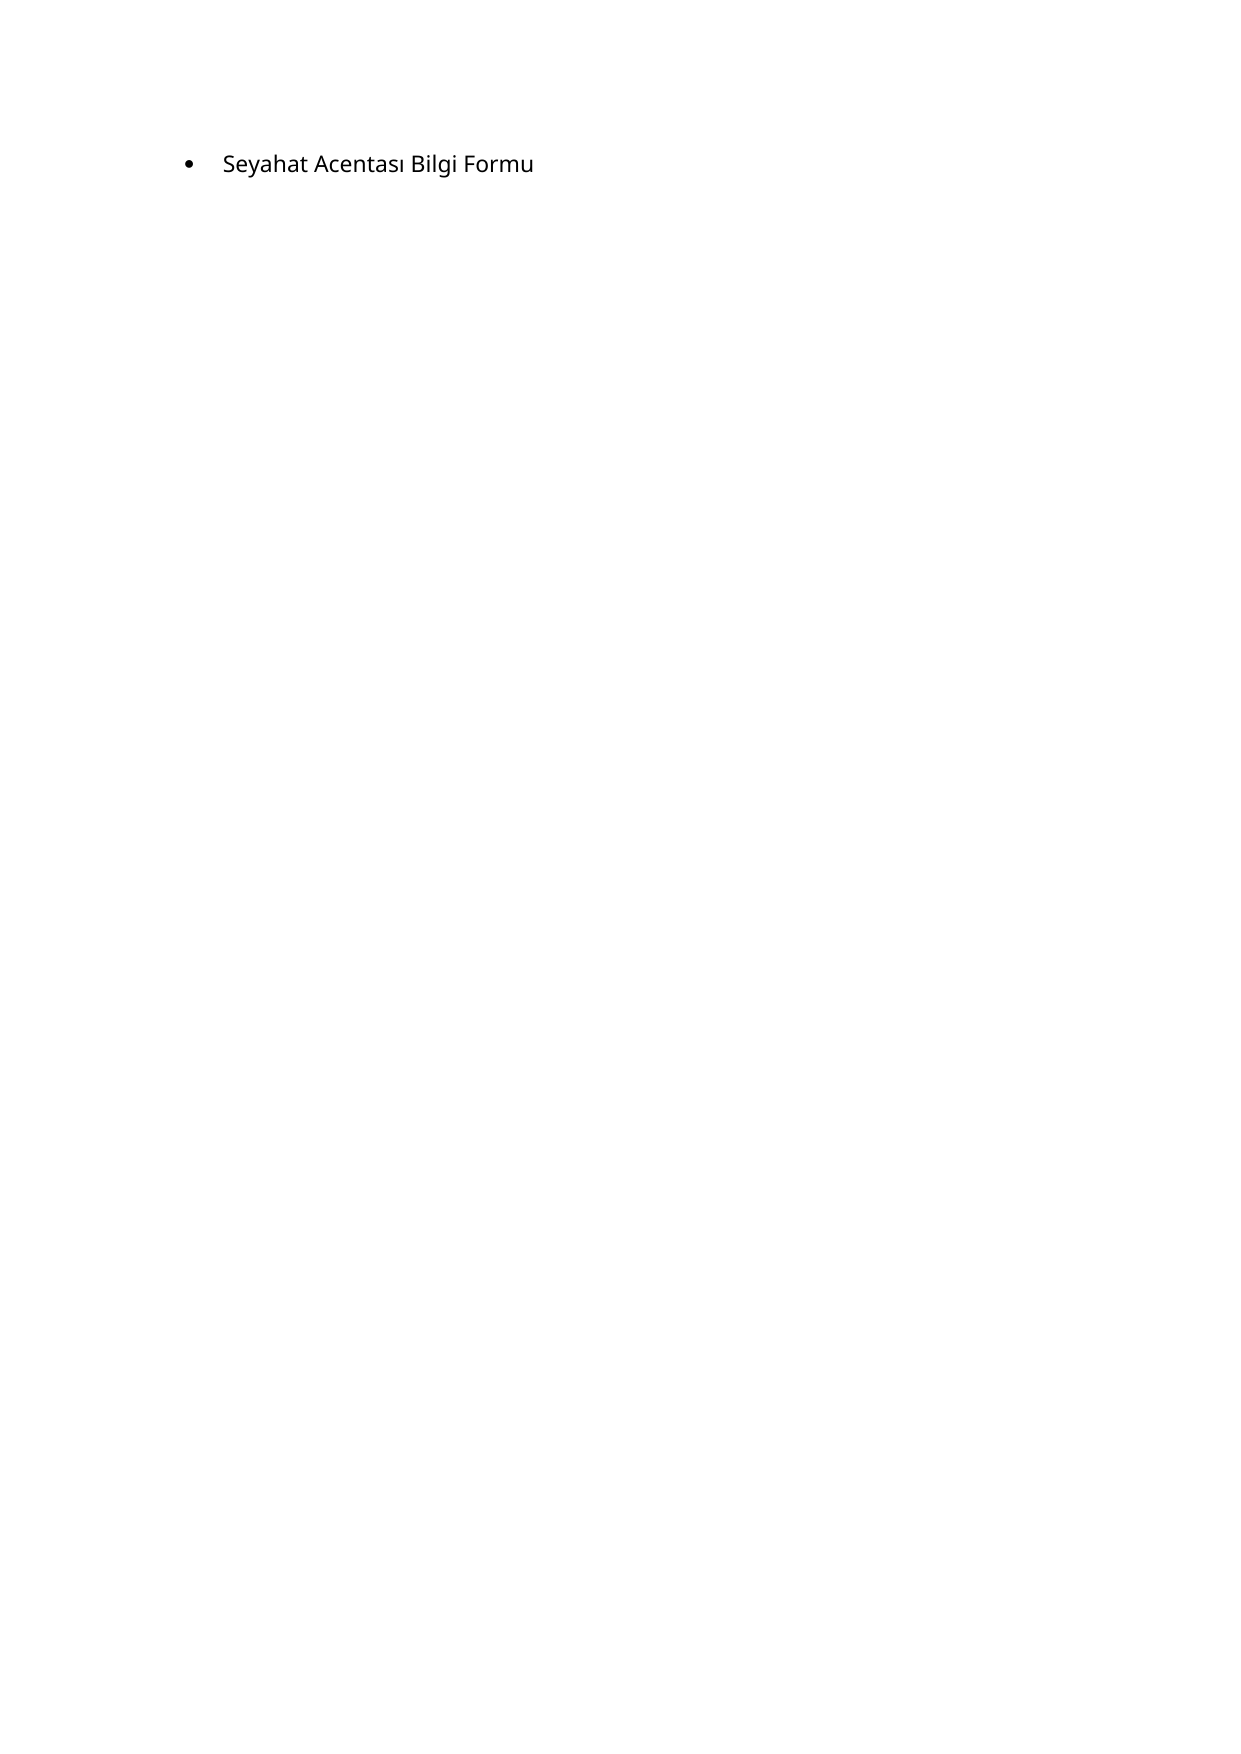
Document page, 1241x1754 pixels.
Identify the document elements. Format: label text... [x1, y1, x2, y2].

list Seyahat Acentası Bilgi Formu [185, 148, 1093, 179]
